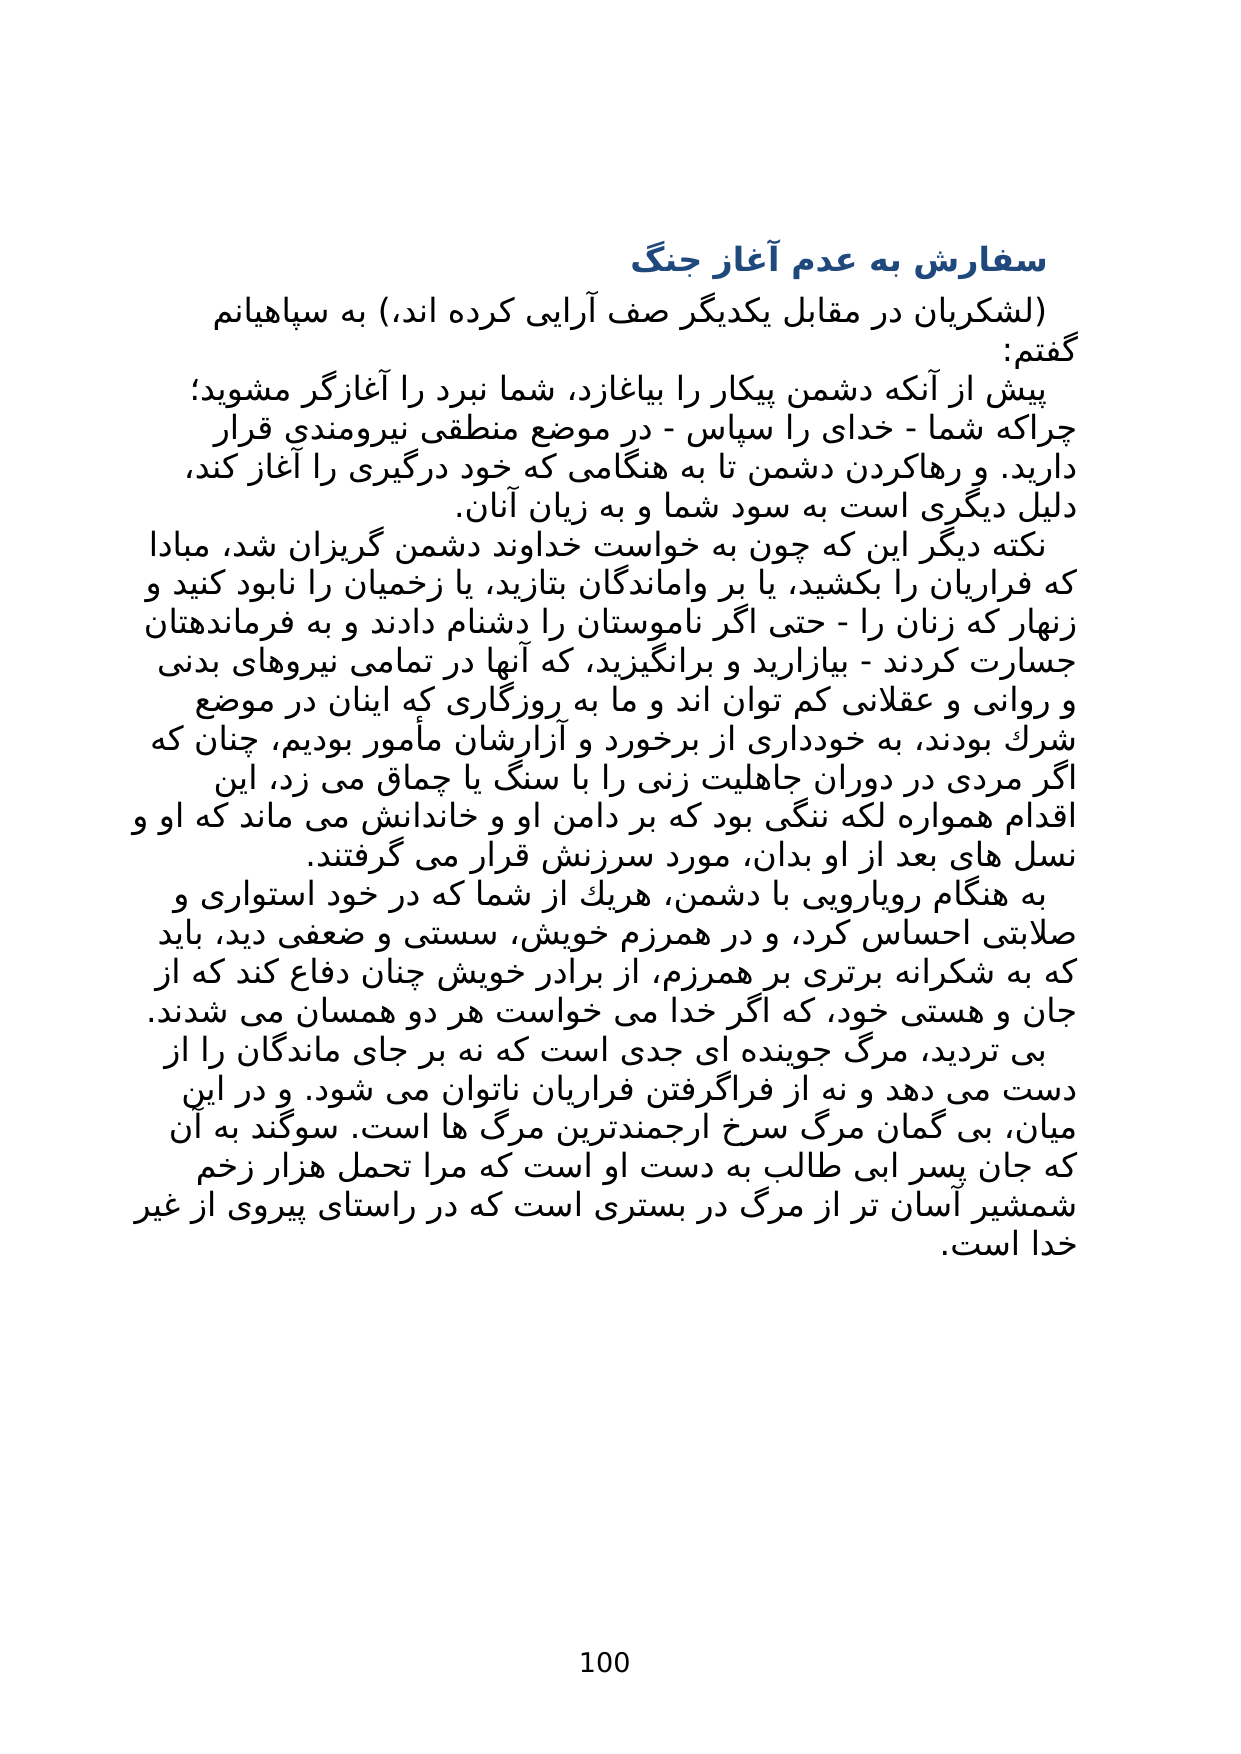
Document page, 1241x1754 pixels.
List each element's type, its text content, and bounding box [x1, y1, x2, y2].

text (لشكريان در مقابل يكديگر صف آرايی كرده اند،) به سپاهيانم گفتم: [131, 292, 1078, 369]
text نكته ديگر اين كه چون به خواست خداوند دشمن گريزان شد، مبادا كه فراريان را بكشيد، يا بر واماندگان بتازيد، يا زخميان را نابود كنيد و زنهار كه زنان را - حتی اگر ناموستان را دشنام دادند و به فرماندهتان جسارت كردند - بيازاريد و برانگيزيد، كه آنها در تمامی نيروهای بدنی و روانی و عقلانی كم توان اند و ما به روزگاری كه اينان در موضع شرك بودند، به خودداری از برخورد و آزارشان مأمور بوديم، چنان كه اگر مردی در دوران جاهليت زنی را با سنگ يا چماق می زد، اين اقدام همواره لكه ننگی بود كه بر دامن او و خاندانش می ماند كه او و نسل های بعد از او بدان، مورد سرزنش قرار می گرفتند. [131, 525, 1078, 875]
text پيش از آنكه دشمن پيكار را بياغازد، شما نبرد را آغازگر مشويد؛ چراكه شما - خدای را سپاس - در موضع منطقی نيرومندی قرار داريد. و رهاكردن دشمن تا به هنگامی كه خود درگيری را آغاز كند، دليل ديگری است به سود شما و به زيان آنان. [131, 369, 1078, 525]
subtitle سفارش به عدم آغاز جنگ [131, 241, 1078, 279]
text بی ترديد، مرگ جوينده ای جدی است كه نه بر جای ماندگان را از دست می دهد و نه از فراگرفتن فراريان ناتوان می شود. و در اين ميان، بی گمان مرگ سرخ ارجمندترين مرگ ها است. سوگند به آن كه جان پسر ابی طالب به دست او است كه مرا تحمل هزار زخم شمشير آسان تر از مرگ در بستری است كه در راستای پيروی از غير خدا است. [131, 1030, 1078, 1263]
text به هنگام رويارويی با دشمن، هريك از شما كه در خود استواری و صلابتی احساس كرد، و در همرزم خويش، سستی و ضعفی ديد، بايد كه به شكرانه برتری بر همرزم، از برادر خويش چنان دفاع كند كه از جان و هستی خود، كه اگر خدا می خواست هر دو همسان می شدند. [131, 875, 1078, 1030]
